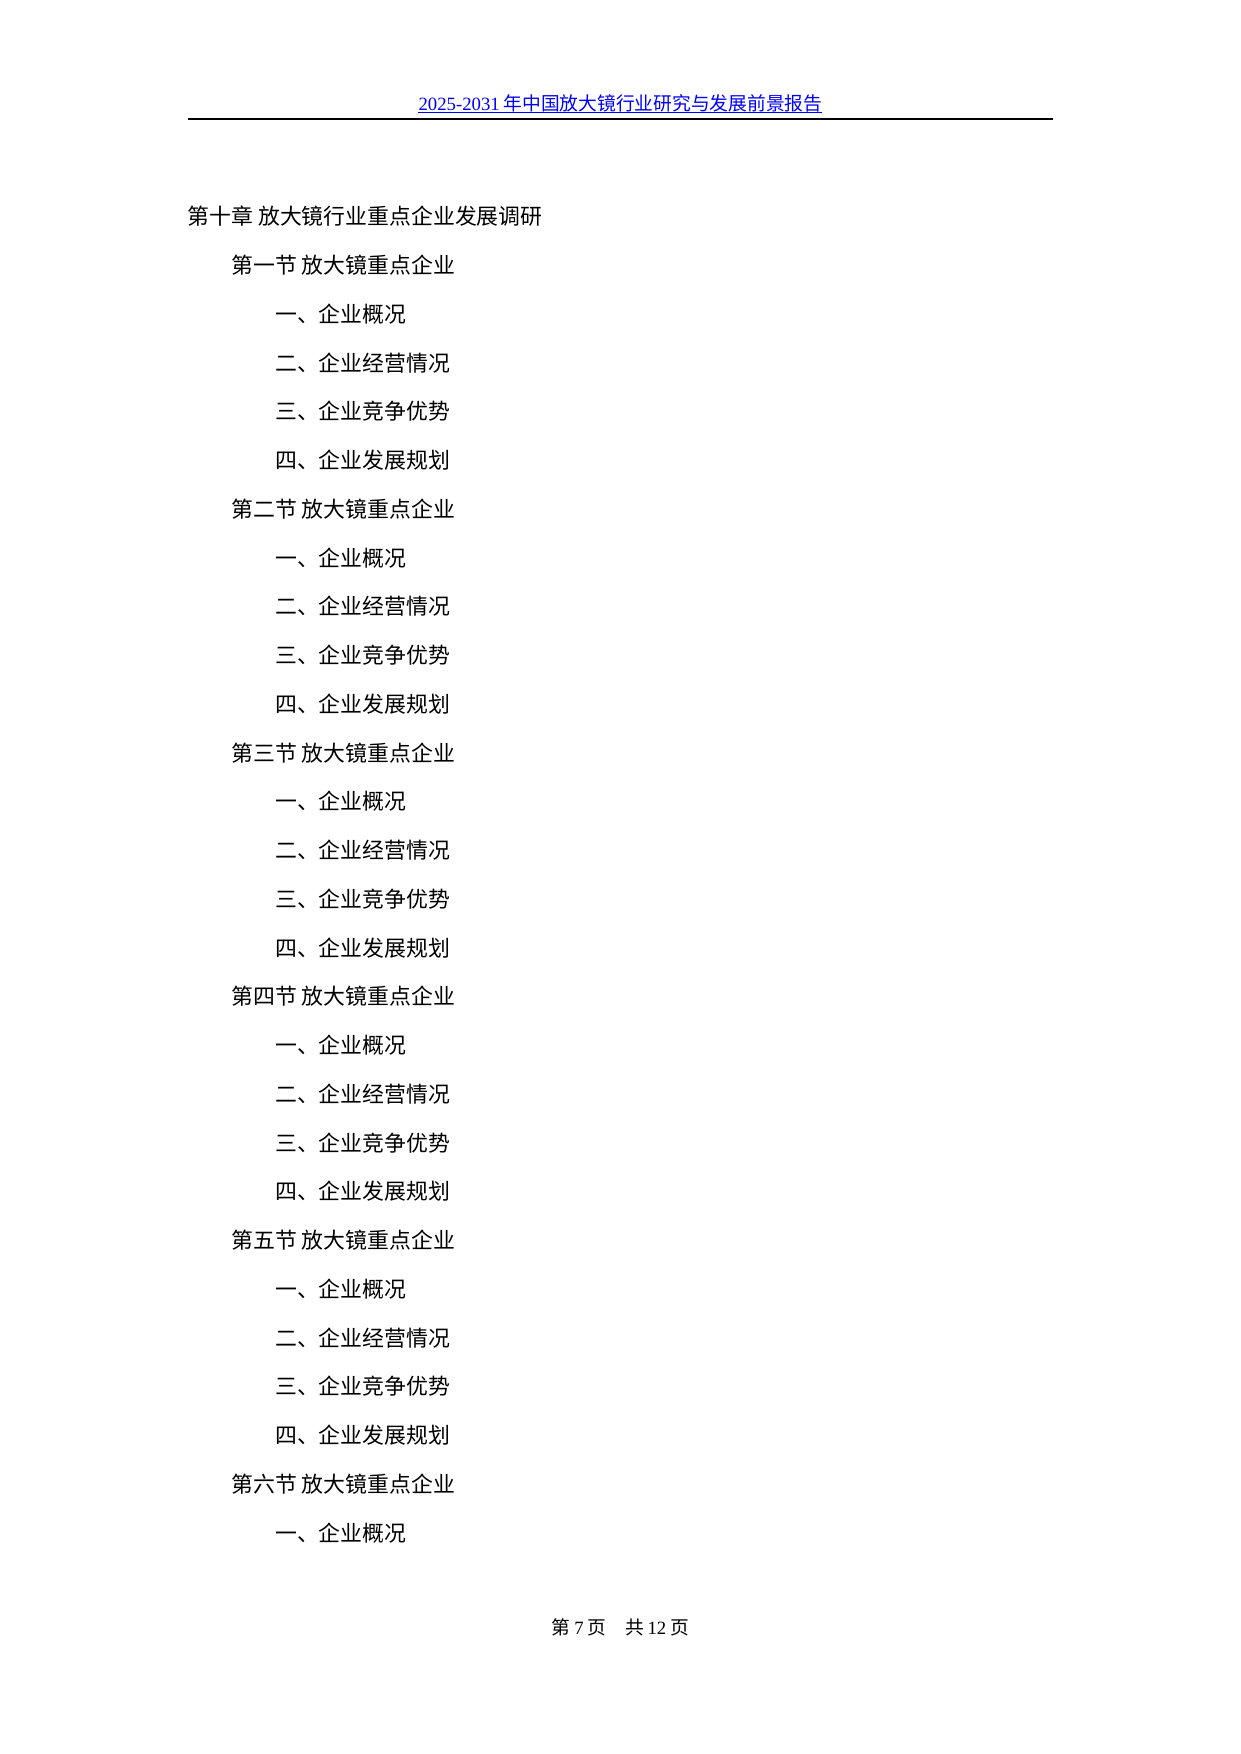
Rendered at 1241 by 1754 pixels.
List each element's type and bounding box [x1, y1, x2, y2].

text [187, 150, 1053, 1548]
